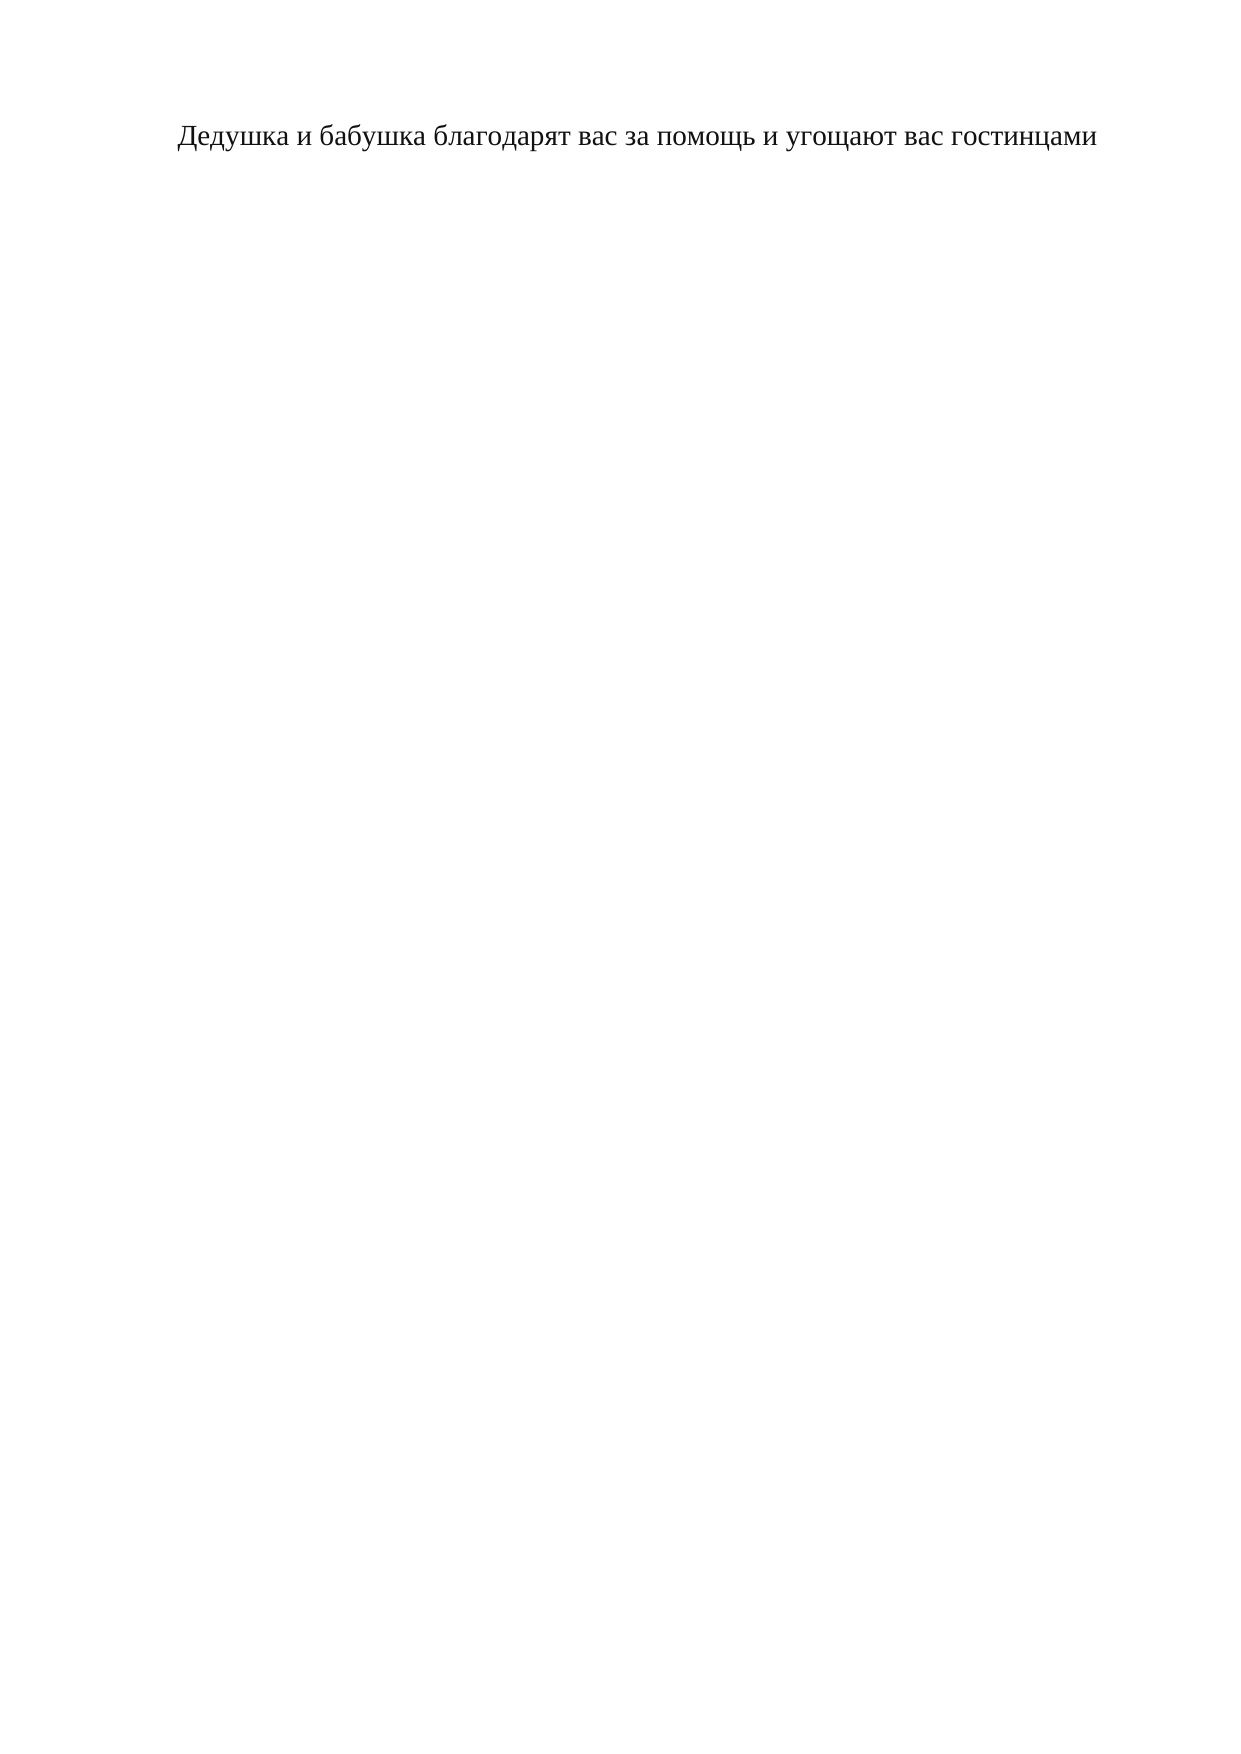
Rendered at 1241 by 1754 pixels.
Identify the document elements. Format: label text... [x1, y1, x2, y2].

text Дедушка и бабушка благодарят вас за помощь и угощают вас гостинцами [177, 118, 1152, 152]
